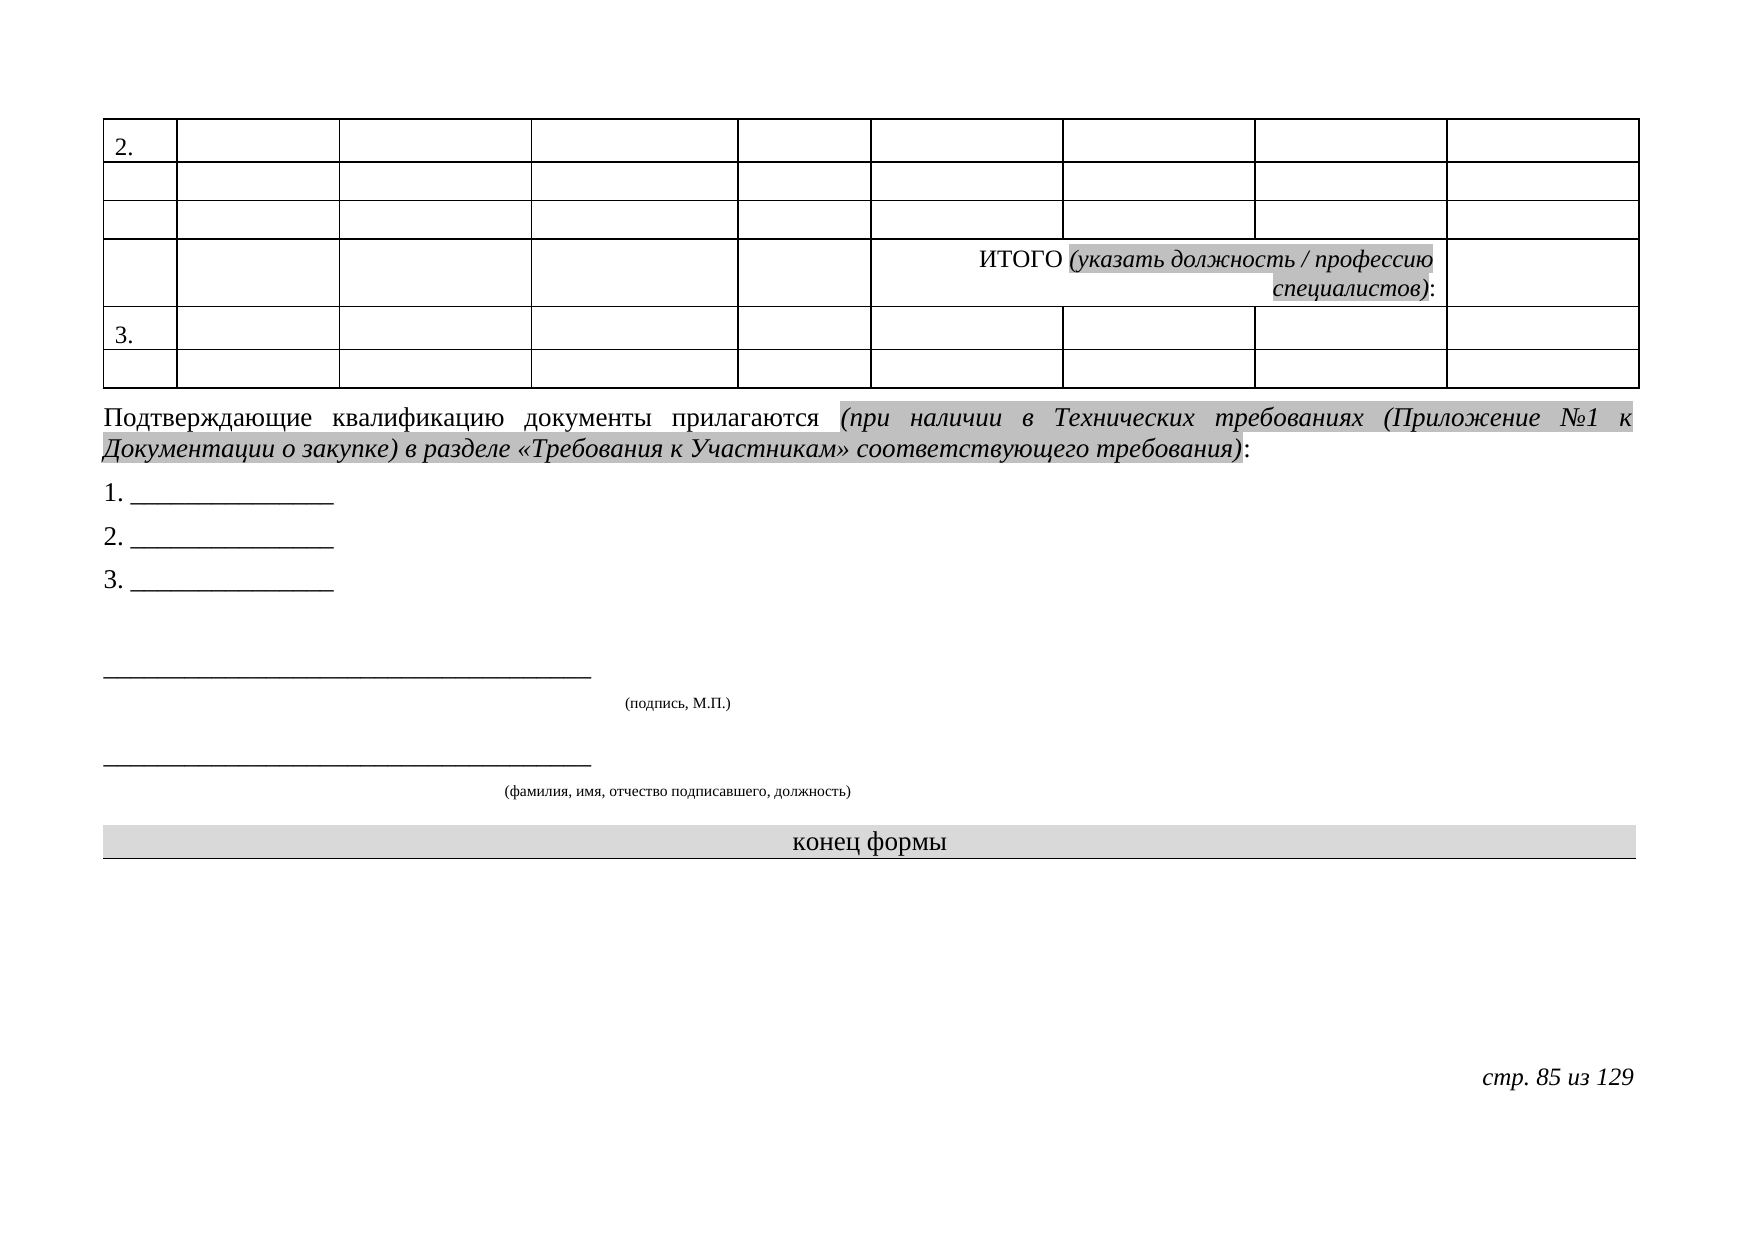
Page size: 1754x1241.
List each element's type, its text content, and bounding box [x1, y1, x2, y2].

table_cell [104, 240, 176, 306]
text 1. _______________ [103, 476, 1636, 507]
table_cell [872, 240, 1446, 306]
table_cell [340, 350, 531, 387]
table_cell [1256, 201, 1446, 238]
table_cell [739, 240, 870, 306]
table_cell [532, 240, 737, 306]
table_cell [1448, 307, 1638, 348]
table_cell [1448, 120, 1638, 161]
table_cell [178, 240, 339, 306]
text 3. _______________ [103, 563, 1636, 594]
table_cell [532, 120, 737, 161]
table_cell [1448, 240, 1638, 306]
table_cell [340, 201, 531, 238]
table_cell [1064, 350, 1254, 387]
table_cell [872, 307, 1062, 348]
text (фамилия, имя, отчество подписавшего, должность) [103, 781, 1252, 813]
table_cell [1448, 201, 1638, 238]
table_cell [872, 120, 1062, 161]
table_cell [1448, 163, 1638, 199]
table_cell [532, 163, 737, 199]
table_cell [340, 307, 531, 348]
table_cell [104, 120, 176, 161]
table_cell [1064, 163, 1254, 199]
table_cell [1256, 120, 1446, 161]
text ____________________________________ [103, 651, 1636, 682]
table_cell [1064, 201, 1254, 238]
table_cell [739, 350, 870, 387]
table_cell [1064, 120, 1254, 161]
table_cell [178, 307, 339, 348]
text 2. _______________ [103, 519, 1636, 551]
table_cell [532, 201, 737, 238]
table_cell [872, 163, 1062, 199]
table_cell [739, 201, 870, 238]
table_cell [532, 307, 737, 348]
text Подтверждающие квалификацию документы прилагаются (при наличии в Технических требованиях (Приложение №1 к Документации о закупке) в разделе «Требования к Участникам» соответствующего требования): [1243, 401, 1636, 463]
table_cell [1064, 307, 1254, 348]
table_cell [532, 350, 737, 387]
table_cell [872, 350, 1062, 387]
table_cell [739, 307, 870, 348]
table_cell [739, 163, 870, 199]
table_cell [178, 350, 339, 387]
table_cell [340, 240, 531, 306]
table_cell [1256, 307, 1446, 348]
text (подпись, М.П.) [103, 694, 1252, 725]
table_cell [178, 201, 339, 238]
table_cell [104, 163, 176, 199]
table_cell [340, 163, 531, 199]
table_cell [178, 163, 339, 199]
text Подтверждающие квалификацию документы прилагаются (при наличии в Технических требованиях (Приложение №1 к Документации о закупке) в разделе «Требования к Участникам» соответствующего требования): [103, 401, 840, 432]
table_cell [1448, 350, 1638, 387]
text ____________________________________ [103, 738, 1636, 769]
table_cell [739, 120, 870, 161]
table_cell [1256, 163, 1446, 199]
table_cell [178, 120, 339, 161]
table_cell [104, 201, 176, 238]
table_cell [104, 307, 176, 348]
table_cell [104, 350, 176, 387]
table_cell [872, 201, 1062, 238]
table_cell [340, 120, 531, 161]
table_cell [1256, 350, 1446, 387]
text конец формы [103, 825, 1636, 858]
